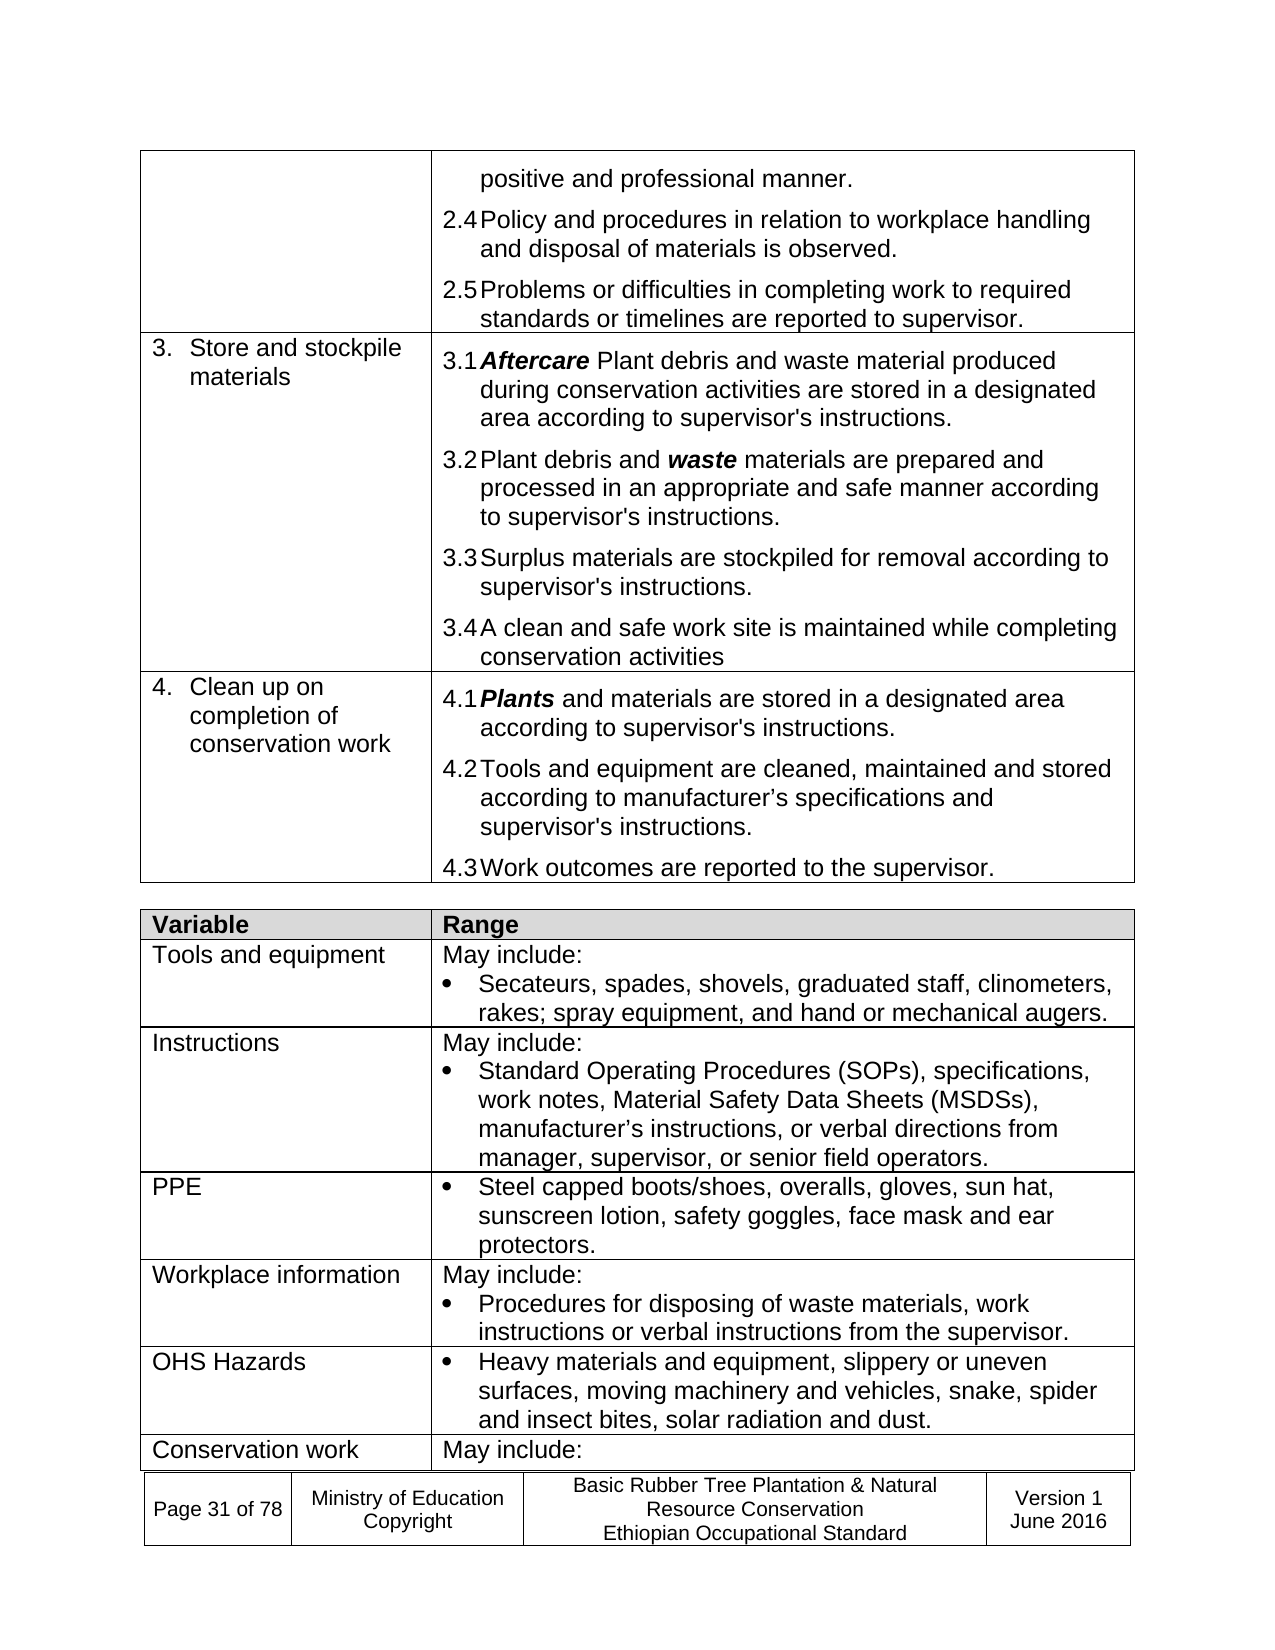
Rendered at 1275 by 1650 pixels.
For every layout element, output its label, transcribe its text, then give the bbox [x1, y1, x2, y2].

table_cell Tools and equipment [141, 940, 431, 1026]
table_cell Workplace information [141, 1260, 431, 1346]
table_cell Heavy materials and equipment, slippery or uneven surfaces, moving machinery and vehicles, snake, spider and insect bites, solar radiation and dust. [432, 1347, 1134, 1433]
table_cell May include: Standard Operating Procedures (SOPs), specifications, work notes, Material Safety Data Sheets (MSDSs), manufacturer’s instructions, or verbal directions from manager, supervisor, or senior field operators. [432, 1028, 1134, 1171]
table_cell Steel capped boots/shoes, overalls, gloves, sun hat, sunscreen lotion, safety goggles, face mask and ear protectors. [432, 1173, 1134, 1259]
table_cell May include: Procedures for disposing of waste materials, work instructions or verbal instructions from the supervisor. [432, 1260, 1134, 1346]
table_header Range [432, 910, 1134, 939]
table_cell Conservation work [141, 1435, 431, 1470]
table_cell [141, 151, 431, 332]
table_cell May include: Secateurs, spades, shovels, graduated staff, clinometers, rakes; spray equipment, and hand or mechanical augers. [432, 940, 1134, 1026]
table_cell PPE [141, 1173, 431, 1259]
table_cell Clean up on completion of conservation work [141, 672, 431, 882]
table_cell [432, 1435, 1134, 1470]
table_cell Plants and materials are stored in a designated area according to supervisor's instructions. Tools and equipment are cleaned, maintained and stored according to manufacturer’s specifications and supervisor's instructions. Work outcomes are reported to the supervisor. [432, 672, 1134, 882]
table_cell Aftercare Plant debris and waste material produced during conservation activities are stored in a designated area according to supervisor's instructions. Plant debris and waste materials are prepared and processed in an appropriate and safe manner according to supervisor's instructions. Surplus materials are stockpiled for removal according to supervisor's instructions. A clean and safe work site is maintained while completing conservation activities [432, 333, 1134, 671]
table_cell Instructions [141, 1028, 431, 1171]
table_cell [432, 151, 1134, 332]
table_cell Store and stockpile materials [141, 333, 431, 671]
table_header Variable [141, 910, 431, 939]
table_cell OHS Hazards [141, 1347, 431, 1433]
